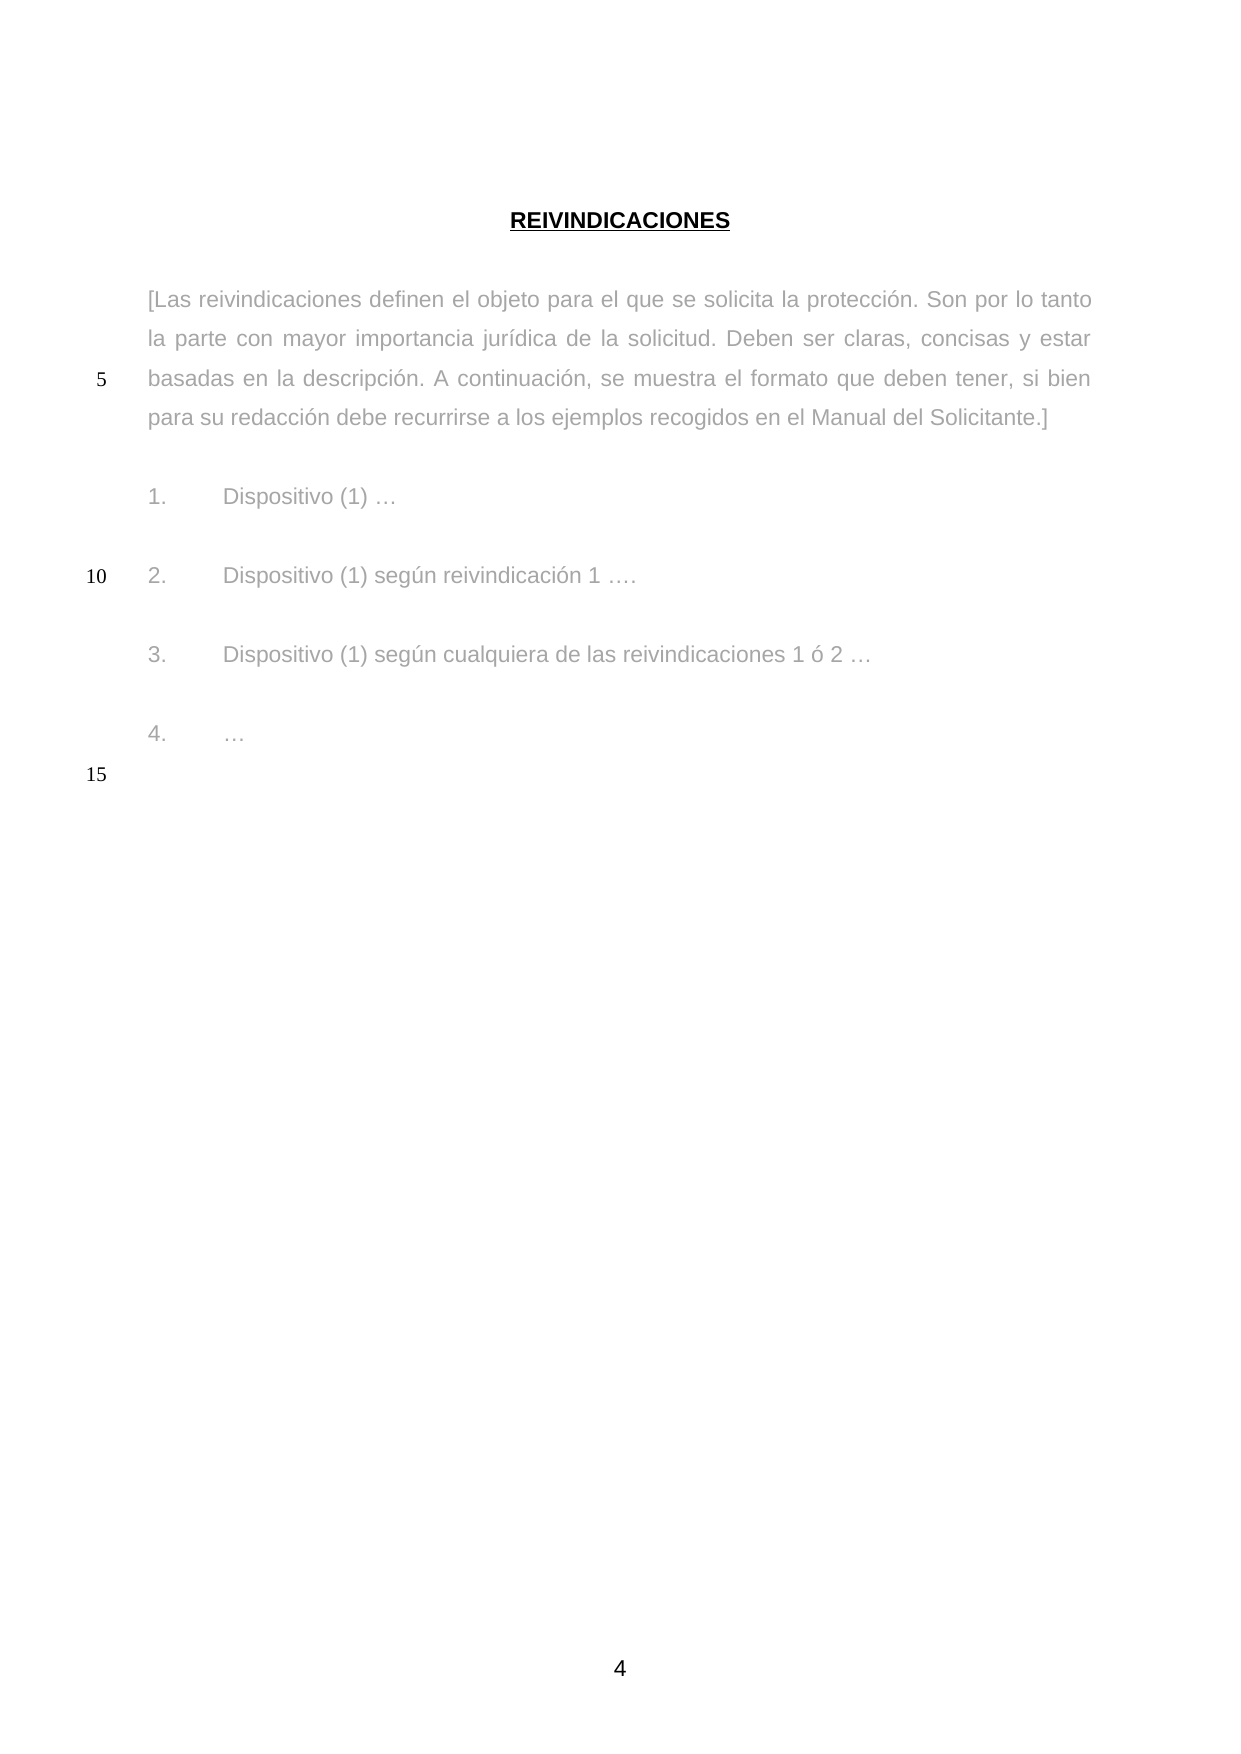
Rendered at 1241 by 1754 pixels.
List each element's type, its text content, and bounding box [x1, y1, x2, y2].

text 2. Dispositivo (1) según reivindicación 1 …. [148, 562, 1092, 588]
text 1. Dispositivo (1) … [148, 483, 1092, 509]
text [Las reivindicaciones definen el objeto para el que se solicita la protección. Son por lo tanto la parte con mayor importancia jurídica de la solicitud. Deben ser claras, concisas y estar basadas en la descripción. A continuación, se muestra el formato que deben tener, si bien para su redacción debe recurrirse a los ejemplos recogidos en el Manual del Solicitante.] [148, 286, 1092, 431]
text 3. Dispositivo (1) según cualquiera de las reivindicaciones 1 ó 2 … [148, 641, 1092, 667]
text REIVINDICACIONES [148, 207, 1092, 233]
text 4. … [148, 720, 1092, 746]
